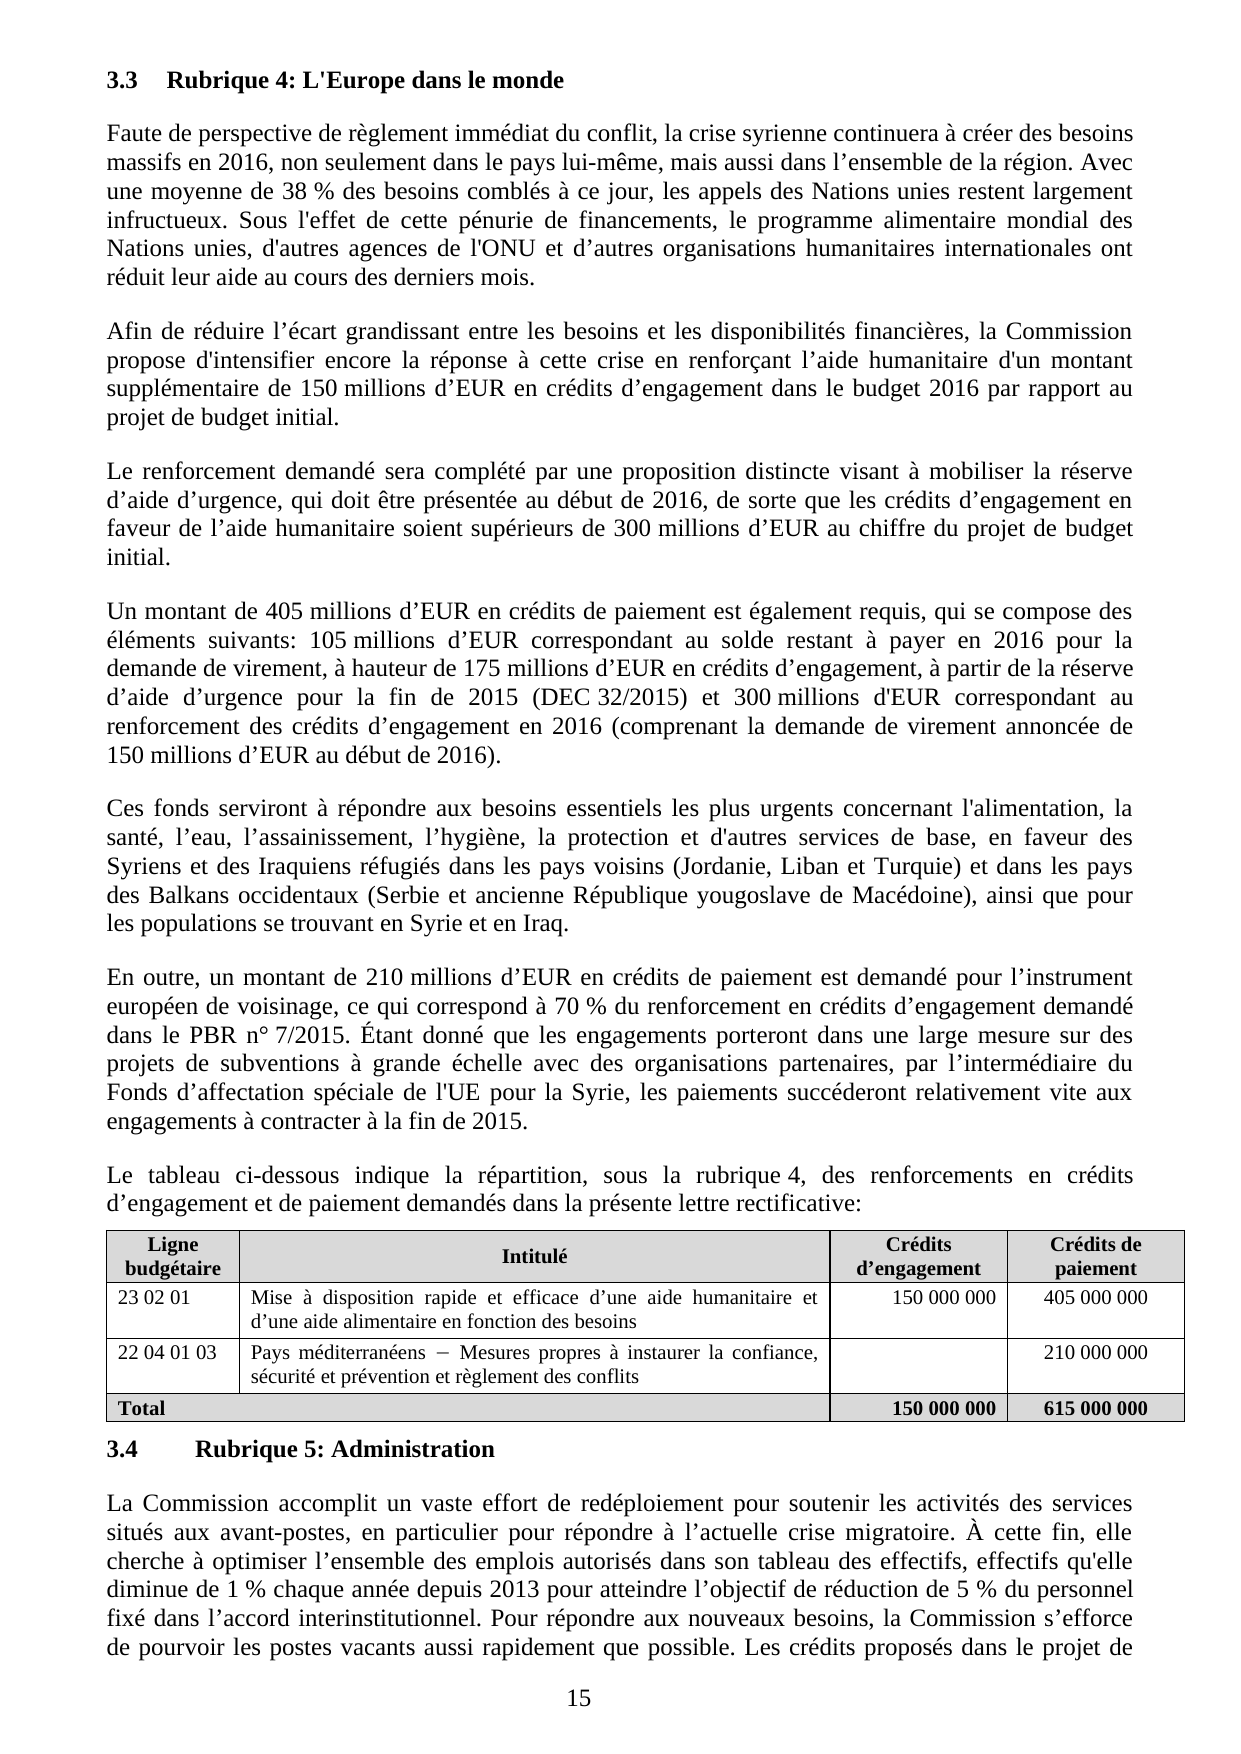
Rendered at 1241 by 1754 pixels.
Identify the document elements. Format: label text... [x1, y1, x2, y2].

table_header Ligne budgétaire [107, 1231, 239, 1282]
table_header Crédits d’engagement [831, 1231, 1007, 1282]
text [106, 1488, 1134, 1661]
table_header Crédits de paiement [1008, 1231, 1184, 1282]
table_cell 210 000 000 [1008, 1339, 1184, 1393]
text Le tableau ci-dessous indique la répartition, sous la rubrique 4, des renforcements en crédits d’engagement et de paiement demandés dans la présente lettre rectificative: [106, 1160, 1134, 1217]
table_cell 150 000 000 [831, 1283, 1007, 1337]
table_cell Mise à disposition rapide et efficace d’une aide humanitaire et d’une aide alimentaire en fonction des besoins [240, 1283, 829, 1337]
subtitle 3.4 Rubrique 5: Administration [106, 1434, 1134, 1463]
text En outre, un montant de 210 millions d’EUR en crédits de paiement est demandé pour l’instrument européen de voisinage, ce qui correspond à 70 % du renforcement en crédits d’engagement demandé dans le PBR n° 7/2015. Étant donné que les engagements porteront dans une large mesure sur des projets de subventions à grande échelle avec des organisations partenaires, par l’intermédiaire du Fonds d’affectation spéciale de l'UE pour la Syrie, les paiements succéderont relativement vite aux engagements à contracter à la fin de 2015. [106, 962, 1134, 1135]
text Faute de perspective de règlement immédiat du conflit, la crise syrienne continuera à créer des besoins massifs en 2016, non seulement dans le pays lui-même, mais aussi dans l’ensemble de la région. Avec une moyenne de 38 % des besoins comblés à ce jour, les appels des Nations unies restent largement infructueux. Sous l'effet de cette pénurie de financements, le programme alimentaire mondial des Nations unies, d'autres agences de l'ONU et d’autres organisations humanitaires internationales ont réduit leur aide au cours des derniers mois. [106, 118, 1134, 291]
table_cell 615 000 000 [1008, 1394, 1184, 1421]
subtitle Rubrique 4: L'Europe dans le monde [106, 65, 1134, 93]
table_cell Pays méditerranéens Mesures propres à instaurer la confiance, sécurité et prévention et règlement des conflits [240, 1339, 829, 1393]
text Ces fonds serviront à répondre aux besoins essentiels les plus urgents concernant l'alimentation, la santé, l’eau, l’assainissement, l’hygiène, la protection et d'autres services de base, en faveur des Syriens et des Iraquiens réfugiés dans les pays voisins (Jordanie, Liban et Turquie) et dans les pays des Balkans occidentaux (Serbie et ancienne République yougoslave de Macédoine), ainsi que pour les populations se trouvant en Syrie et en Iraq. [106, 793, 1134, 937]
table_cell Total [107, 1394, 829, 1421]
table_cell 22 04 01 03 [107, 1339, 239, 1393]
table_cell [831, 1339, 1007, 1393]
table_cell 150 000 000 [831, 1394, 1007, 1421]
table_cell 23 02 01 [107, 1283, 239, 1337]
table_cell 405 000 000 [1008, 1283, 1184, 1337]
text Afin de réduire l’écart grandissant entre les besoins et les disponibilités financières, la Commission propose d'intensifier encore la réponse à cette crise en renforçant l’aide humanitaire d'un montant supplémentaire de 150 millions d’EUR en crédits d’engagement dans le budget 2016 par rapport au projet de budget initial. [106, 316, 1134, 431]
text Le renforcement demandé sera complété par une proposition distincte visant à mobiliser la réserve d’aide d’urgence, qui doit être présentée au début de 2016, de sorte que les crédits d’engagement en faveur de l’aide humanitaire soient supérieurs de 300 millions d’EUR au chiffre du projet de budget initial. [106, 456, 1134, 571]
table_header Intitulé [240, 1231, 829, 1282]
text Un montant de 405 millions d’EUR en crédits de paiement est également requis, qui se compose des éléments suivants: 105 millions d’EUR correspondant au solde restant à payer en 2016 pour la demande de virement, à hauteur de 175 millions d’EUR en crédits d’engagement, à partir de la réserve d’aide d’urgence pour la fin de 2015 (DEC 32/2015) et 300 millions d'EUR correspondant au renforcement des crédits d’engagement en 2016 (comprenant la demande de virement annoncée de 150 millions d’EUR au début de 2016). [106, 596, 1134, 768]
